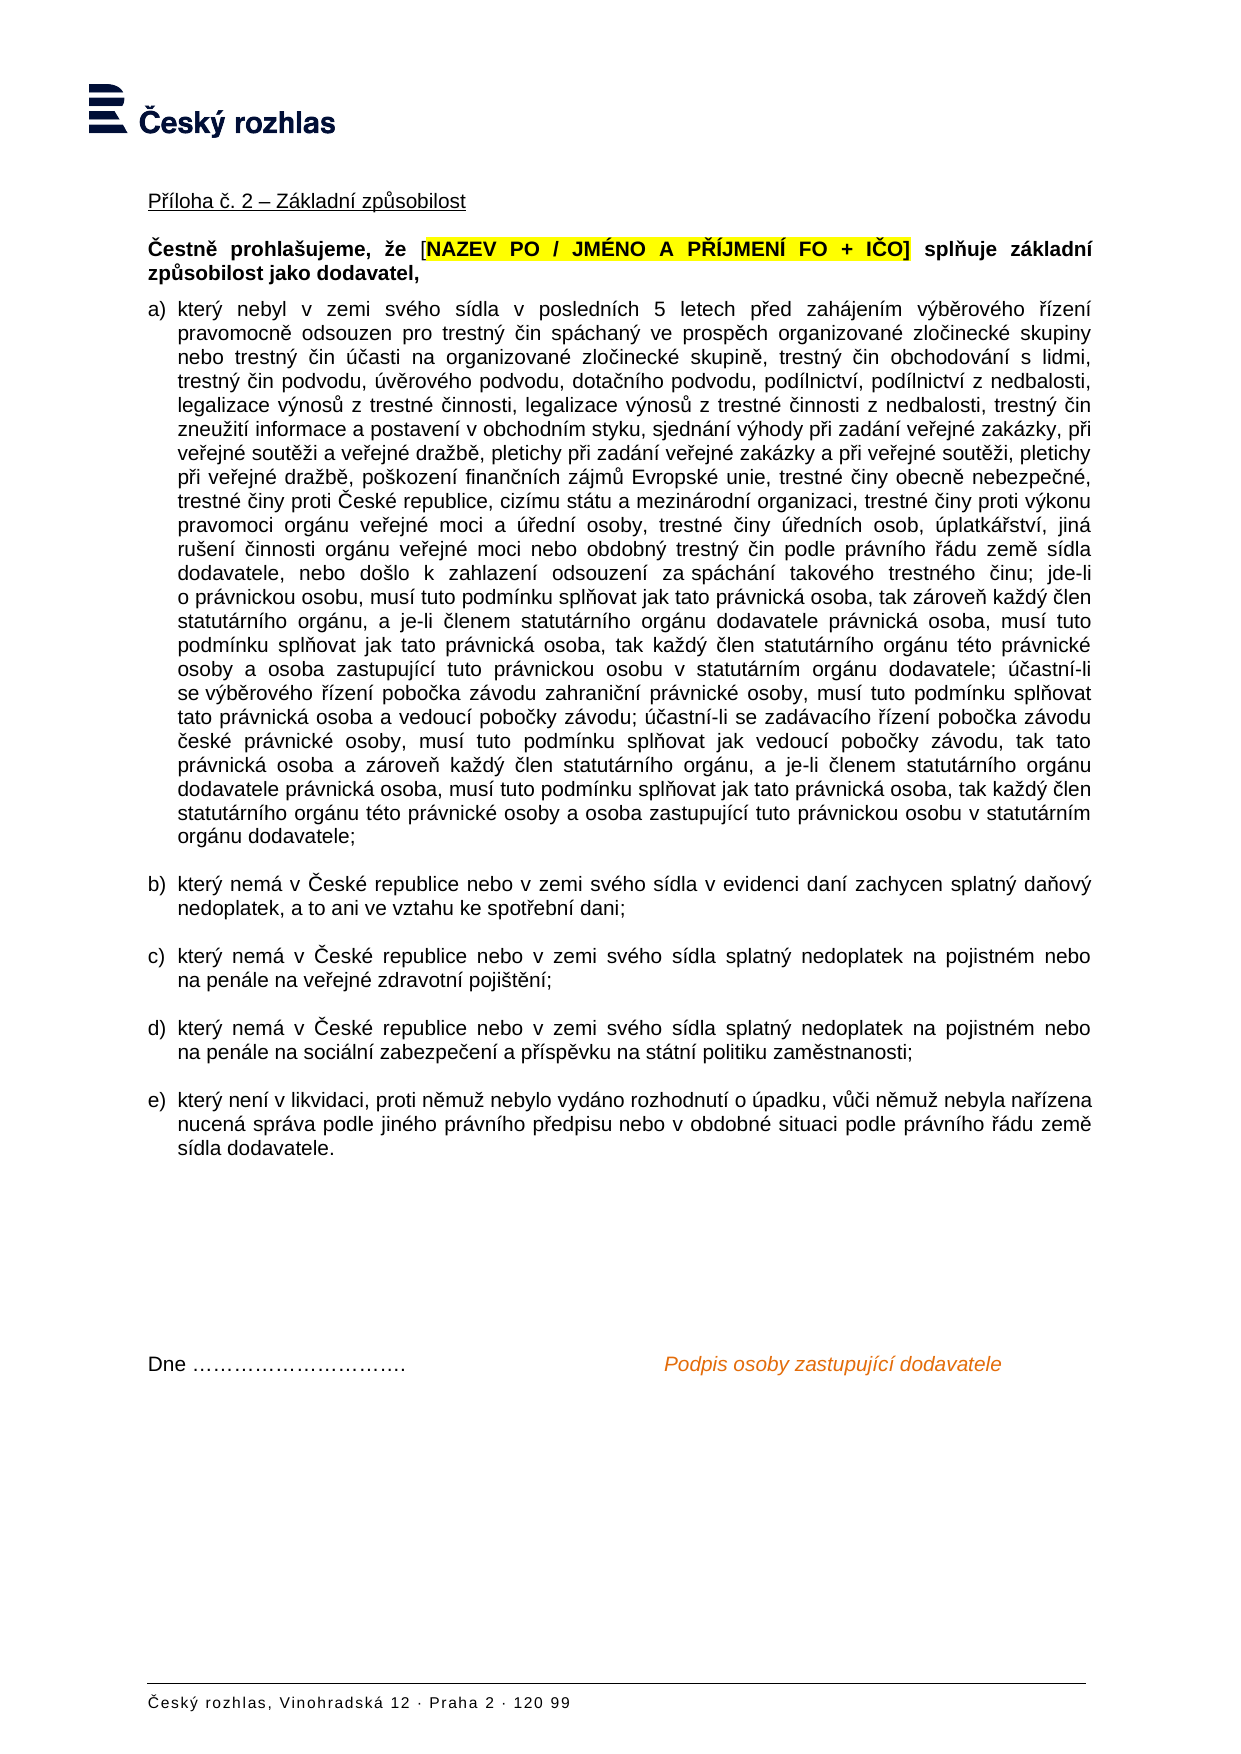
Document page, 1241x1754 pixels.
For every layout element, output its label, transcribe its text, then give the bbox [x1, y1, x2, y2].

list který nemá v České republice nebo v zemi svého sídla splatný nedoplatek na pojistném nebo na penále na sociální zabezpečení a příspěvku na státní politiku zaměstnanosti; [148, 1016, 1092, 1064]
text Příloha č. 2 – Základní způsobilost [148, 189, 1092, 213]
list který není v likvidaci, proti němuž nebylo vydáno rozhodnutí o úpadku, vůči němuž nebyla nařízena nucená správa podle jiného právního předpisu nebo v obdobné situaci podle právního řádu země sídla dodavatele. [148, 1088, 1092, 1160]
list který nemá v České republice nebo v zemi svého sídla splatný nedoplatek na pojistném nebo na penále na veřejné zdravotní pojištění; [148, 944, 1092, 992]
text Dne …………………………. Podpis osoby zastupující dodavatele [148, 1351, 1092, 1375]
picture [89, 84, 335, 138]
list který nebyl v zemi svého sídla v posledních 5 letech před zahájením výběrového řízení pravomocně odsouzen pro trestný čin spáchaný ve prospěch organizované zločinecké skupiny nebo trestný čin účasti na organizované zločinecké skupině, trestný čin obchodování s lidmi, trestný čin podvodu, úvěrového podvodu, dotačního podvodu, podílnictví, podílnictví z nedbalosti, legalizace výnosů z trestné činnosti, legalizace výnosů z trestné činnosti z nedbalosti, trestný čin zneužití informace a postavení v obchodním styku, sjednání výhody při zadání veřejné zakázky, při veřejné soutěži a veřejné dražbě, pletichy při zadání veřejné zakázky a při veřejné soutěži, pletichy při veřejné dražbě, poškození finančních zájmů Evropské unie, trestné činy obecně nebezpečné, trestné činy proti České republice, cizímu státu a mezinárodní organizaci, trestné činy proti výkonu pravomoci orgánu veřejné moci a úřední osoby, trestné činy úředních osob, úplatkářství, jiná rušení činnosti orgánu veřejné moci nebo obdobný trestný čin podle právního řádu země sídla dodavatele, nebo došlo k zahlazení odsouzení za spáchání takového trestného činu; jde-li o právnickou osobu, musí tuto podmínku splňovat jak tato právnická osoba, tak zároveň každý člen statutárního orgánu, a je-li členem statutárního orgánu dodavatele právnická osoba, musí tuto podmínku splňovat jak tato právnická osoba, tak každý člen statutárního orgánu této právnické osoby a osoba zastupující tuto právnickou osobu v statutárním orgánu dodavatele; účastní-li se výběrového řízení pobočka závodu zahraniční právnické osoby, musí tuto podmínku splňovat tato právnická osoba a vedoucí pobočky závodu; účastní-li se zadávacího řízení pobočka závodu české právnické osoby, musí tuto podmínku splňovat jak vedoucí pobočky závodu, tak tato právnická osoba a zároveň každý člen statutárního orgánu, a je-li členem statutárního orgánu dodavatele právnická osoba, musí tuto podmínku splňovat jak tato právnická osoba, tak každý člen statutárního orgánu této právnické osoby a osoba zastupující tuto právnickou osobu v statutárním orgánu dodavatele; [148, 297, 1092, 848]
text Čestně prohlašujeme, že [NAZEV PO / JMÉNO A PŘÍJMENÍ FO + IČO] splňuje základní způsobilost jako dodavatel, [148, 237, 1092, 285]
list který nemá v České republice nebo v zemi svého sídla v evidenci daní zachycen splatný daňový nedoplatek, a to ani ve vztahu ke spotřební dani; [148, 872, 1092, 920]
